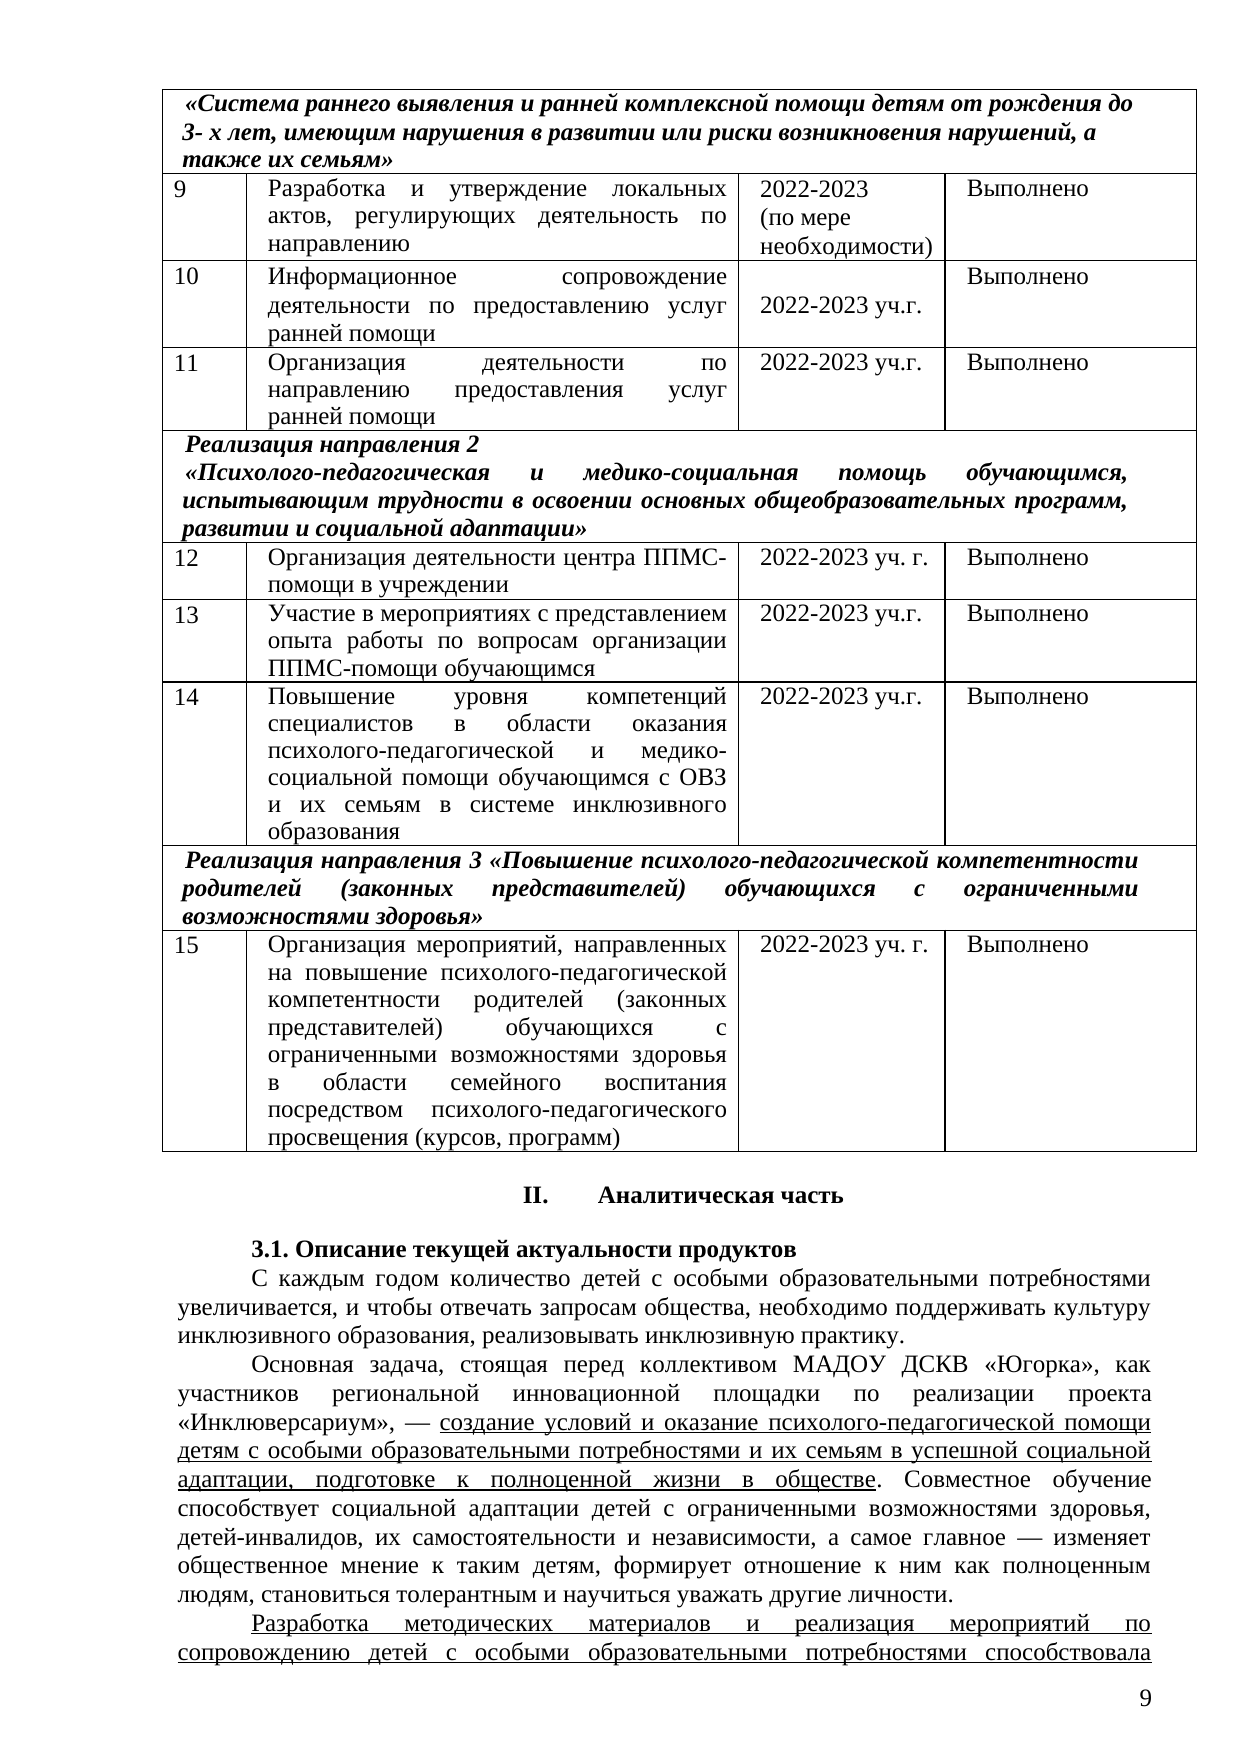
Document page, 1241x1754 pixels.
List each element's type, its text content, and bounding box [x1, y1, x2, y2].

text С каждым годом количество детей с особыми образовательными потребностями увеличивается, и чтобы отвечать запросам общества, необходимо поддерживать культуру инклюзивного образования, реализовывать инклюзивную практику. [177, 1263, 1152, 1349]
table_cell Реализация направления 2 «Психолого-педагогическая и медико-социальная помощь обучающимся, испытывающим трудности в освоении основных общеобразовательных программ, развитии и социальной адаптации» [163, 431, 1196, 542]
table_cell 2022-2023 уч.г. [739, 348, 944, 429]
table_cell Повышение уровня компетенций специалистов в области оказания психолого-педагогической и медико- социальной помощи обучающимся с ОВЗ и их семьям в системе инклюзивного образования [247, 683, 738, 845]
table_cell 12 [163, 543, 246, 599]
table_cell Информационное сопровождение деятельности по предоставлению услуг ранней помощи [247, 261, 738, 347]
table_cell Выполнено [946, 261, 1196, 347]
table_cell Организация мероприятий, направленных на повышение психолого-педагогической компетентности родителей (законных представителей) обучающихся с ограниченными возможностями здоровья в области семейного воспитания посредством психолого-педагогического просвещения (курсов, программ) [247, 931, 738, 1151]
table_cell 2022-2023 уч. г. [739, 543, 944, 599]
table_cell 2022-2023 уч.г. [739, 600, 944, 681]
table_cell 15 [163, 931, 246, 1151]
table_cell Выполнено [946, 600, 1196, 681]
table_cell 2022-2023 уч.г. [739, 261, 944, 347]
table_cell Выполнено [946, 174, 1196, 260]
table_cell Организация деятельности по направлению предоставления услуг ранней помощи [247, 348, 738, 429]
table_cell 2022-2023 уч.г. [739, 683, 944, 845]
table_cell 11 [163, 348, 246, 429]
table_cell Организация деятельности центра ППМС- помощи в учреждении [247, 543, 738, 599]
table_cell Разработка и утверждение локальных актов, регулирующих деятельность по направлению [247, 174, 738, 260]
table_cell 2022-2023 (по мере необходимости) [739, 174, 944, 260]
table_cell 14 [163, 683, 246, 845]
table_cell Выполнено [946, 931, 1196, 1151]
table_cell 9 [163, 174, 246, 260]
table_cell 13 [163, 600, 246, 681]
table_cell 10 [163, 261, 246, 347]
table_cell Участие в мероприятиях с представлением опыта работы по вопросам организации ППМС-помощи обучающимся [247, 600, 738, 681]
text Основная задача, стоящая перед коллективом МАДОУ ДСКВ «Югорка», как участников региональной инновационной площадки по реализации проекта «Инклюверсариум», — создание условий и оказание психолого-педагогической помощи детям с особыми образовательными потребностями и их семьям в успешной социальной адаптации, подготовке к полноценной жизни в обществе. Совместное обучение способствует социальной адаптации детей с ограниченными возможностями здоровья, детей-инвалидов, их самостоятельности и независимости, а самое главное — изменяет общественное мнение к таким детям, формирует отношение к ним как полноценным людям, становиться толерантным и научиться уважать другие личности. [177, 1349, 1152, 1461]
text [177, 1608, 1152, 1662]
table_cell Выполнено [946, 543, 1196, 599]
table_cell Выполнено [946, 348, 1196, 429]
text 3.1. Описание текущей актуальности продуктов [177, 1234, 1152, 1263]
table_cell 2022-2023 уч. г. [739, 931, 944, 1151]
list Аналитическая часть [215, 1180, 1152, 1209]
text Основная задача, стоящая перед коллективом МАДОУ ДСКВ «Югорка», как участников региональной инновационной площадки по реализации проекта «Инклюверсариум», — создание условий и оказание психолого-педагогической помощи детям с особыми образовательными потребностями и их семьям в успешной социальной адаптации, подготовке к полноценной жизни в обществе. Совместное обучение способствует социальной адаптации детей с ограниченными возможностями здоровья, детей-инвалидов, их самостоятельности и независимости, а самое главное — изменяет общественное мнение к таким детям, формирует отношение к ним как полноценным людям, становиться толерантным и научиться уважать другие личности. [177, 1462, 1152, 1608]
table_cell Реализация направления 3 «Повышение психолого-педагогической компетентности родителей (законных представителей) обучающихся с ограниченными возможностями здоровья» [163, 846, 1196, 929]
table_cell Выполнено [946, 683, 1196, 845]
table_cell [163, 90, 1196, 173]
